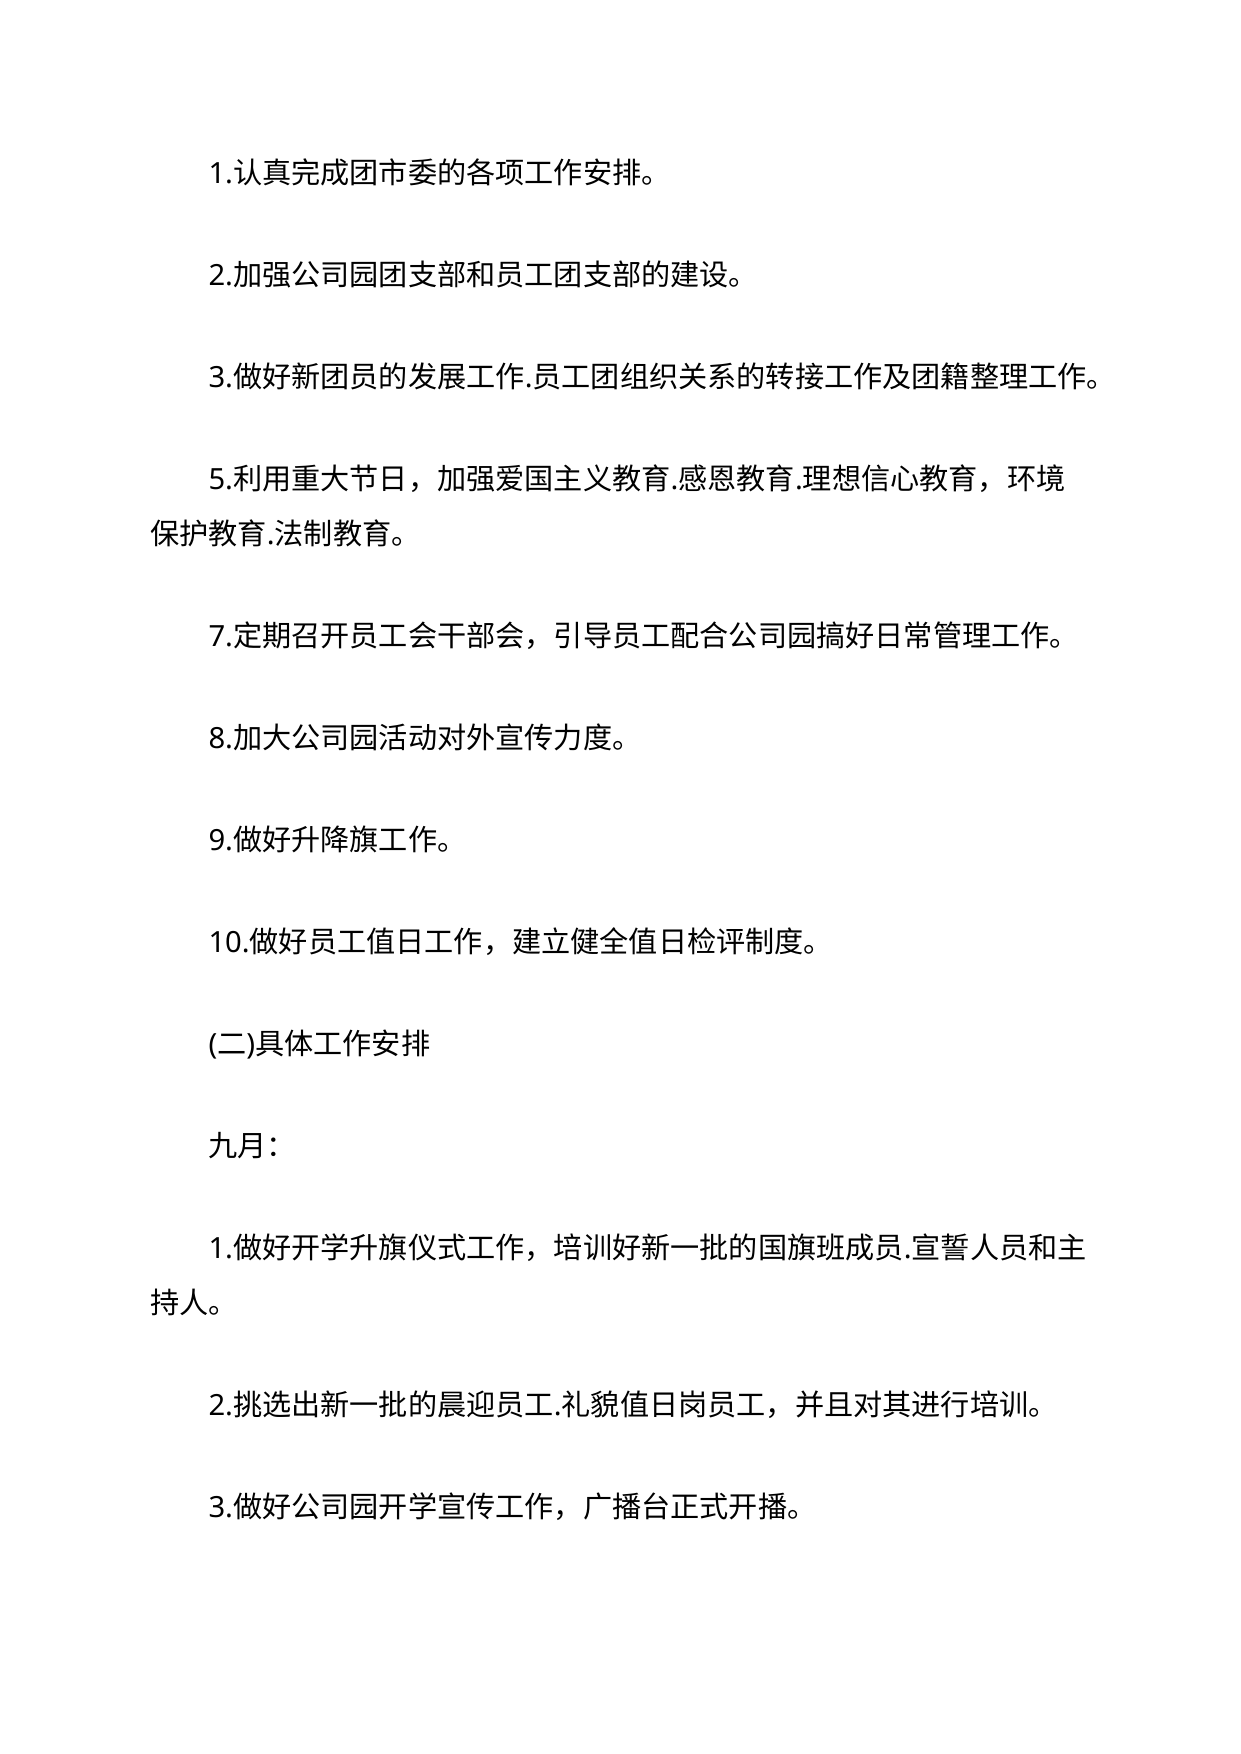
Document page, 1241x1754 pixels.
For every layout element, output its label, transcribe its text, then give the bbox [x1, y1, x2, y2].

text 7.定期召开员工会干部会，引导员工配合公司园搞好日常管理工作。 [150, 613, 1090, 655]
text 8.加大公司园活动对外宣传力度。 [150, 715, 1090, 757]
text (二)具体工作安排 [150, 1021, 1090, 1063]
text 5.利用重大节日，加强爱国主义教育.感恩教育.理想信心教育，环境保护教育.法制教育。 [150, 456, 1090, 553]
text 2.挑选出新一批的晨迎员工.礼貌值日岗员工，并且对其进行培训。 [150, 1381, 1090, 1424]
text 10.做好员工值日工作，建立健全值日检评制度。 [150, 919, 1090, 961]
text 9.做好升降旗工作。 [150, 817, 1090, 859]
text 九月： [150, 1123, 1090, 1165]
text 3.做好新团员的发展工作.员工团组织关系的转接工作及团籍整理工作。 [150, 354, 1090, 396]
text 2.加强公司园团支部和员工团支部的建设。 [150, 252, 1090, 294]
text 1.认真完成团市委的各项工作安排。 [150, 150, 1090, 192]
text 3.做好公司园开学宣传工作，广播台正式开播。 [150, 1483, 1090, 1526]
text 1.做好开学升旗仪式工作，培训好新一批的国旗班成员.宣誓人员和主持人。 [150, 1224, 1090, 1322]
